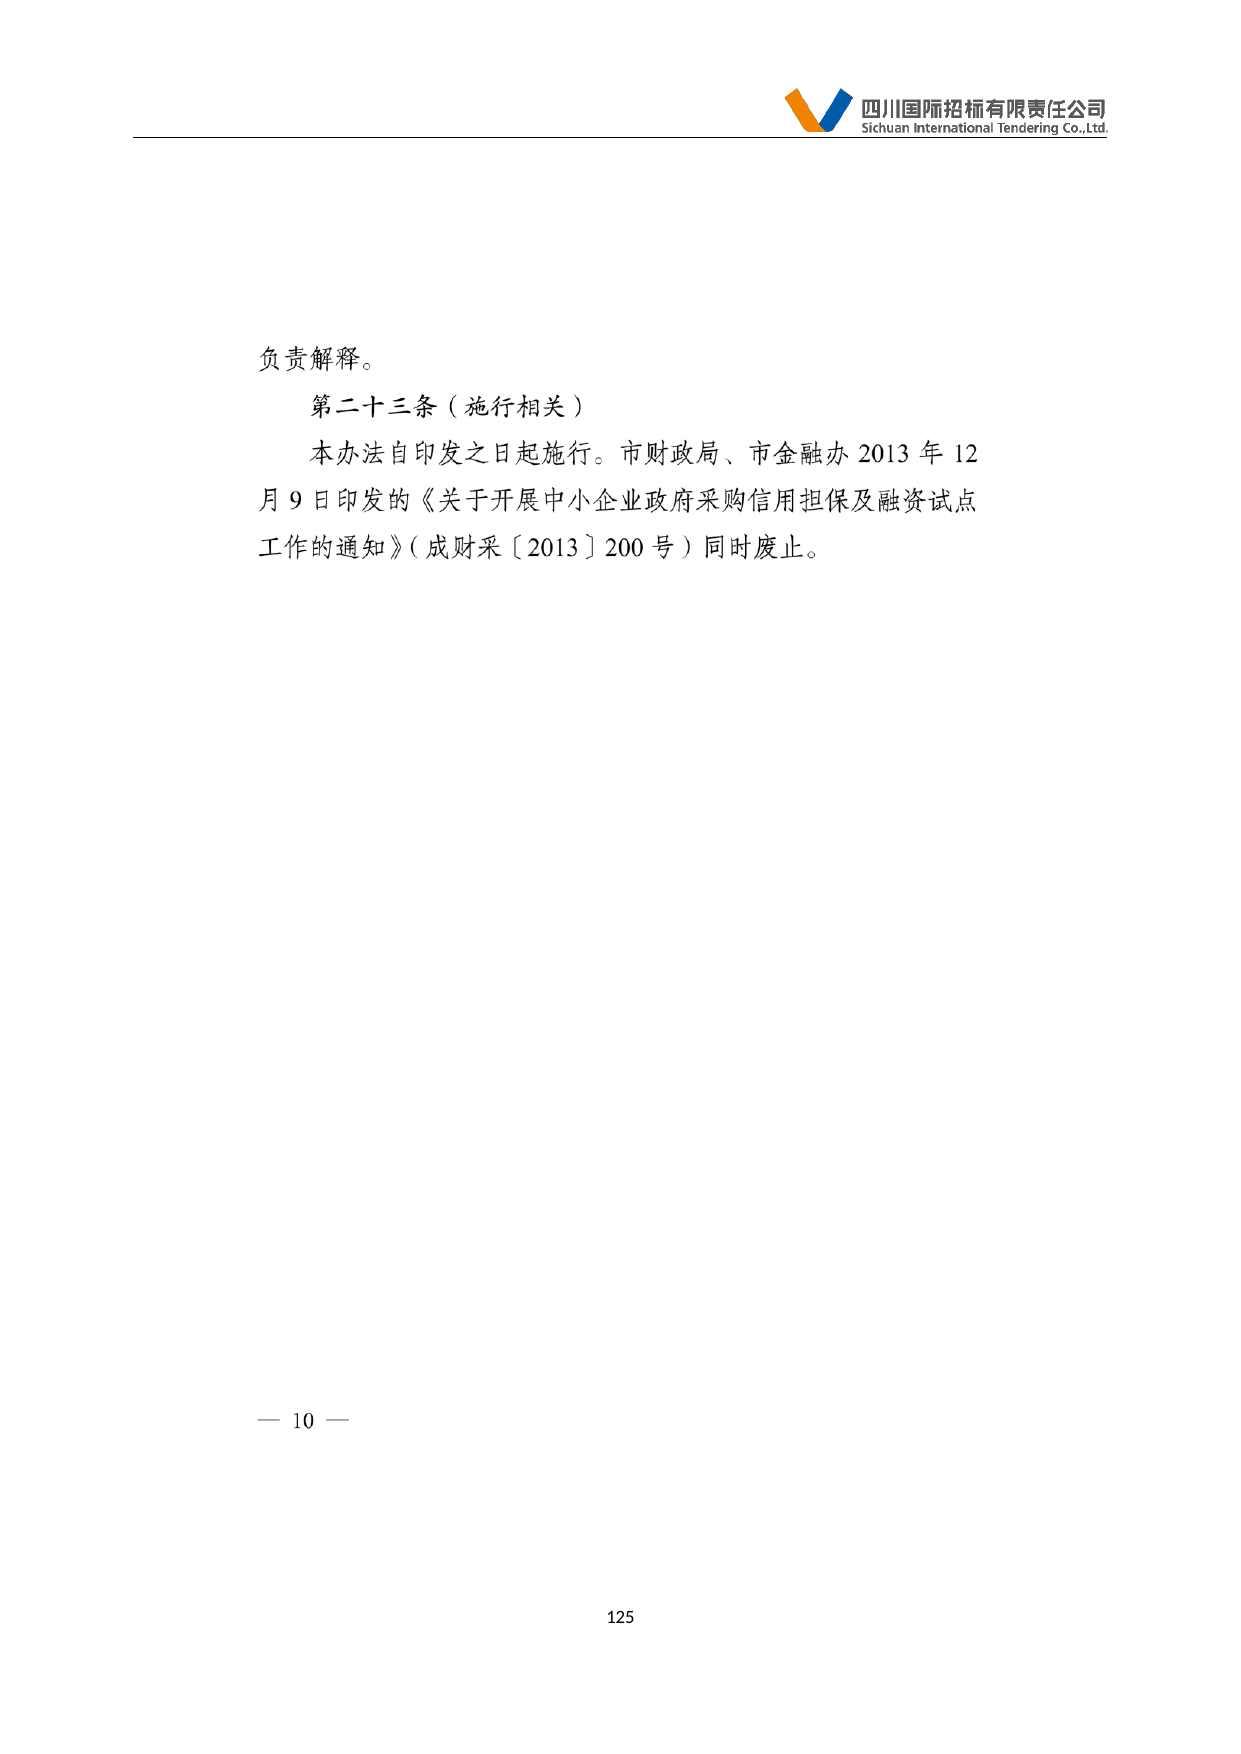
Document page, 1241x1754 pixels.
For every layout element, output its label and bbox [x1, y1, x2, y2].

picture [784, 88, 1108, 135]
picture [132, 166, 1101, 1536]
